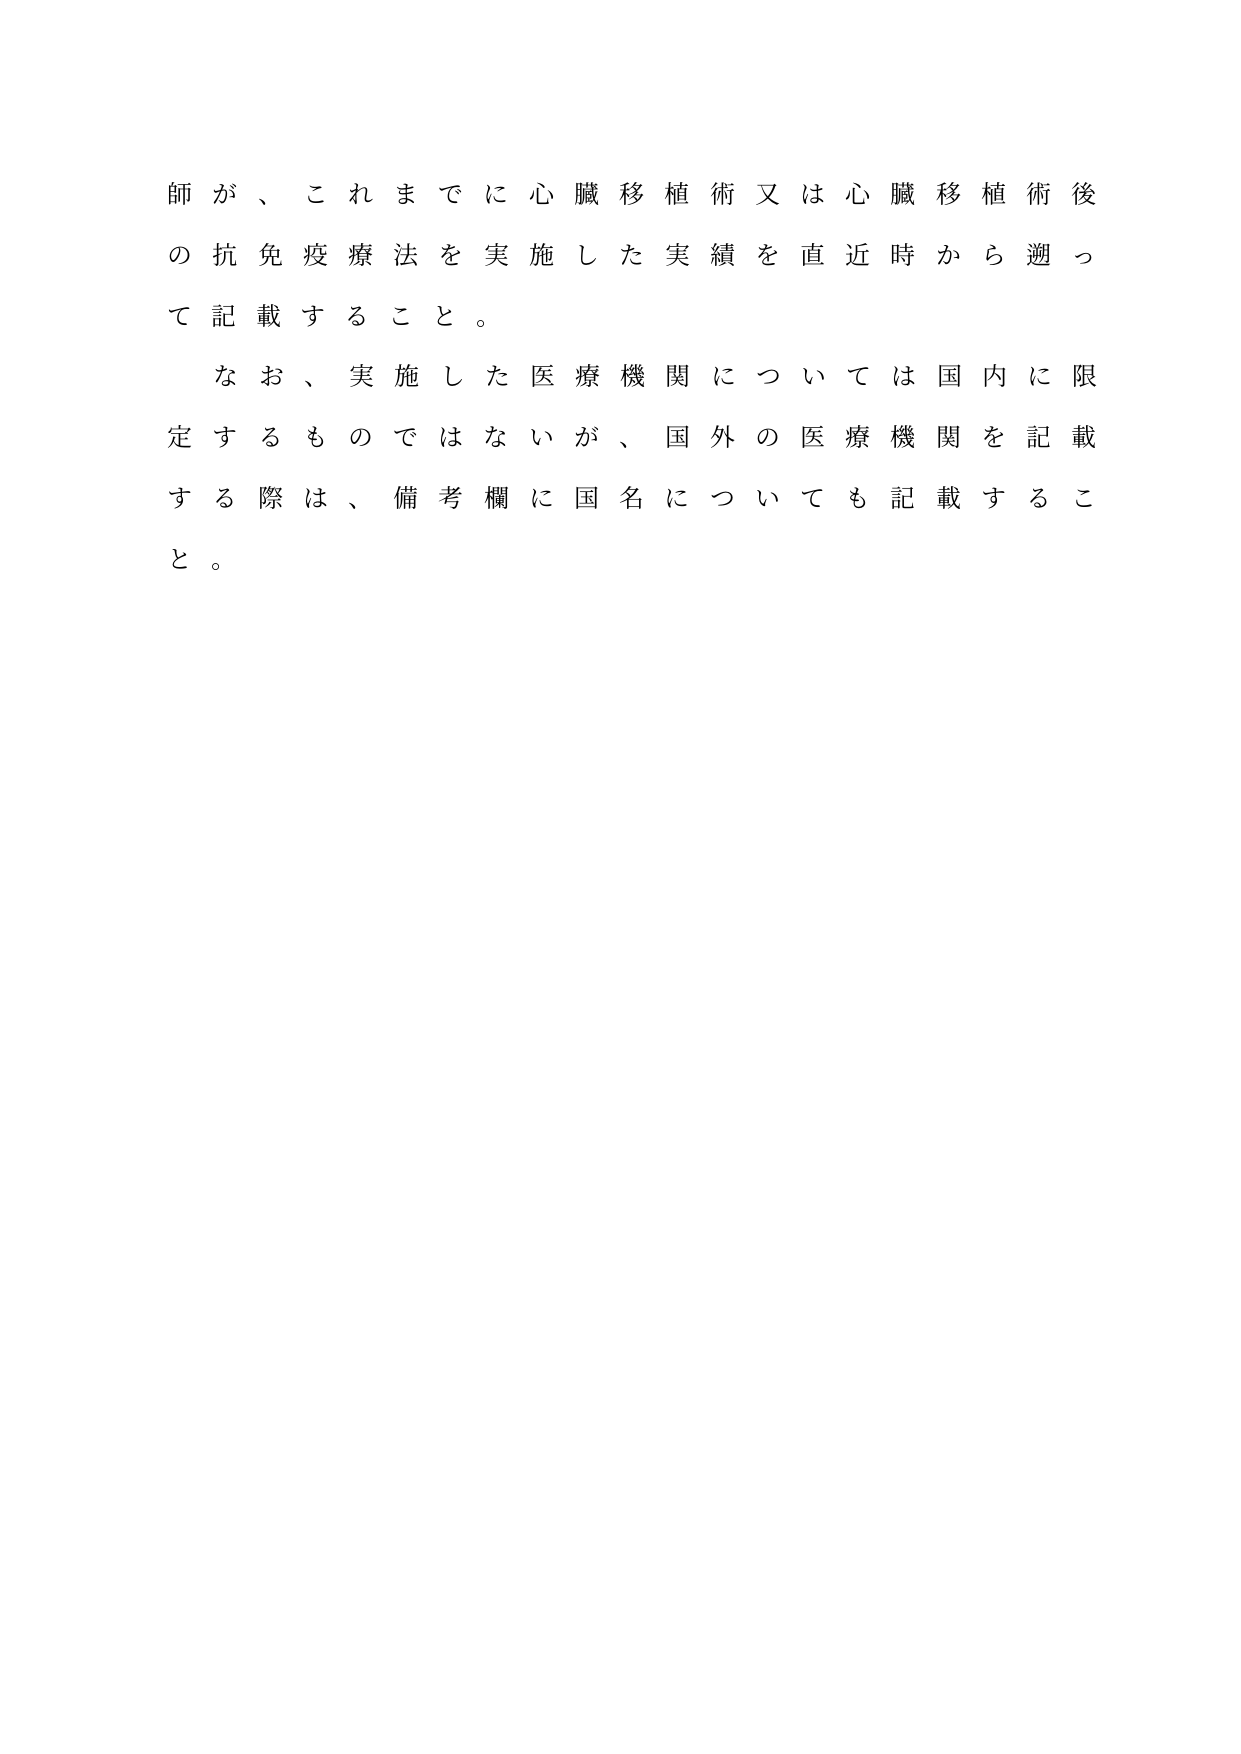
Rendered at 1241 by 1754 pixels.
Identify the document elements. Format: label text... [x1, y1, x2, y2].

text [123, 162, 1117, 345]
text なお、実施した医療機関については国内に限定するものではないが、国外の医療機関を記載する際は、備考欄に国名についても記載すること。 [123, 345, 1117, 588]
